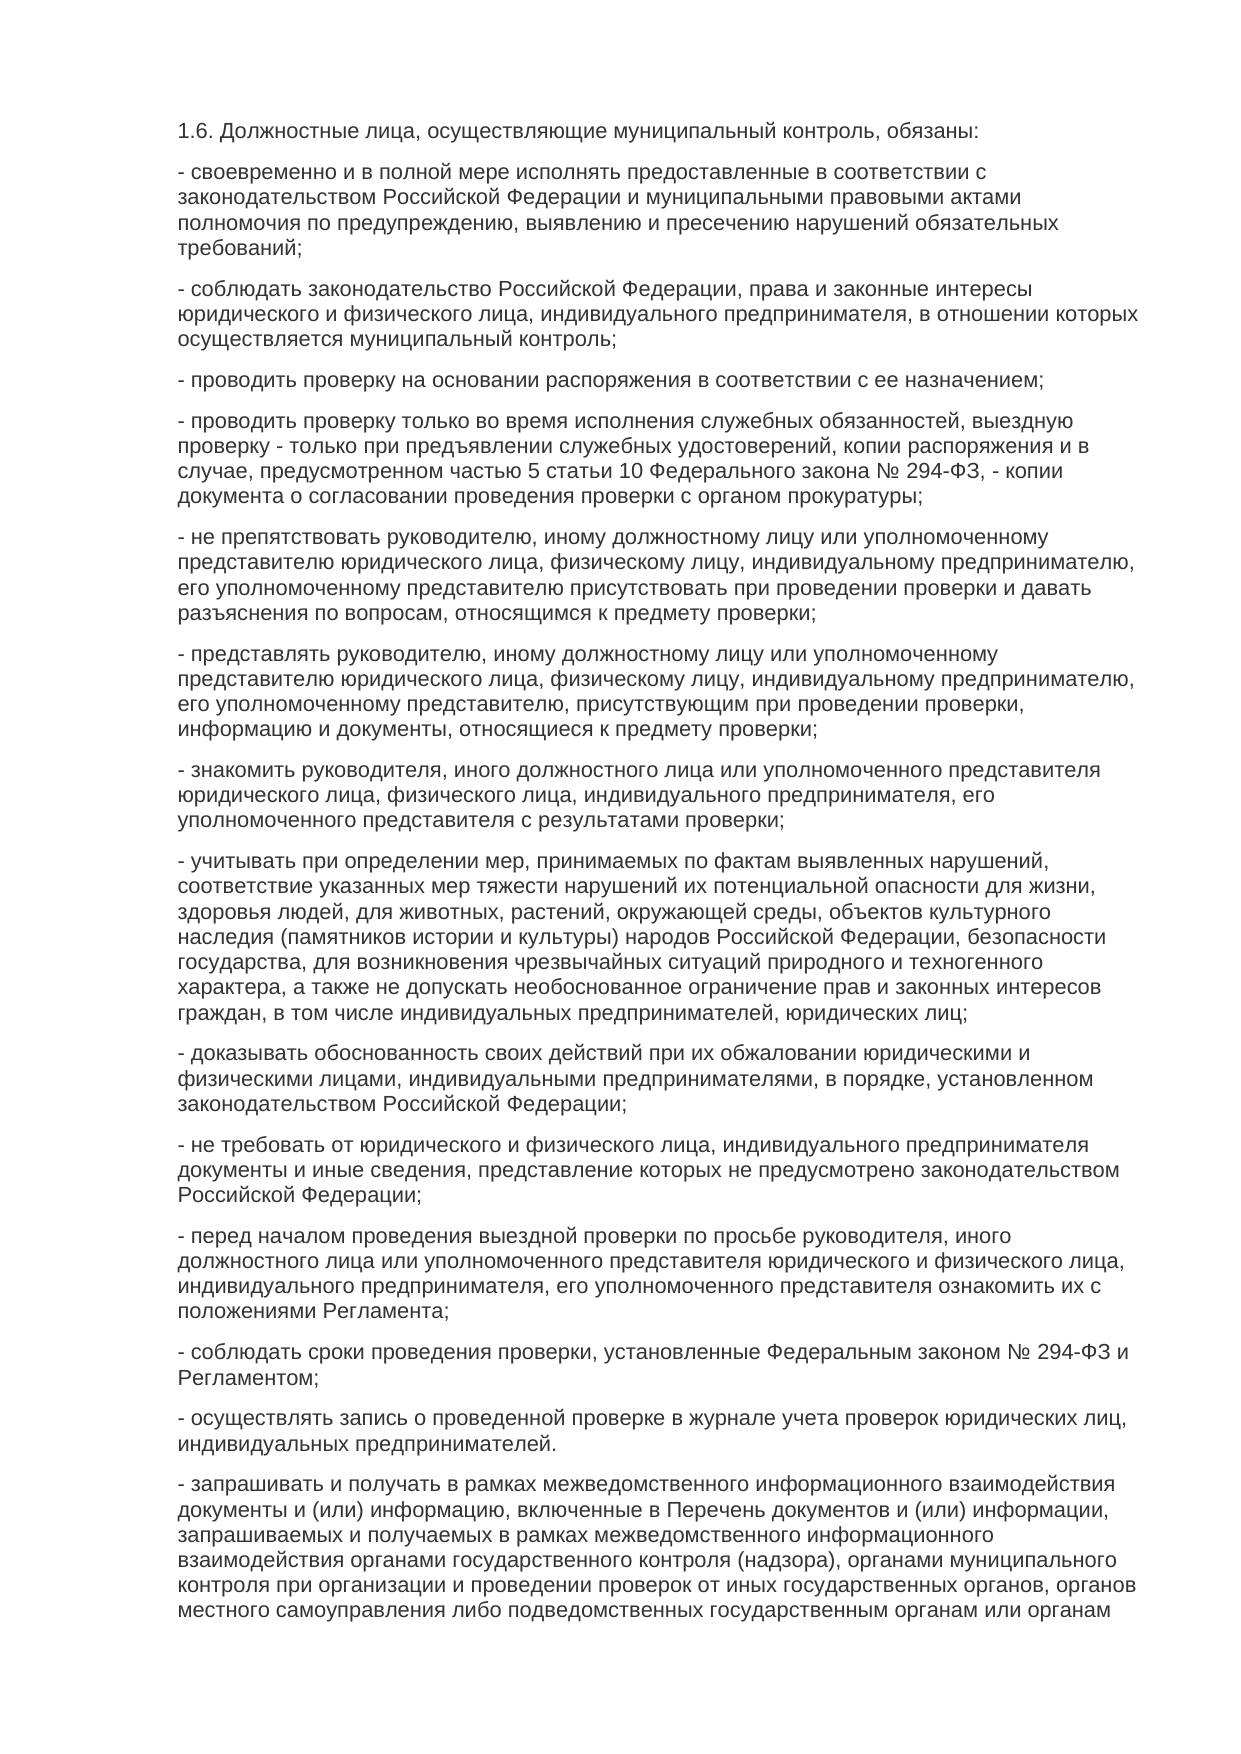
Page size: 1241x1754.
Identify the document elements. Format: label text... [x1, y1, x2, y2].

text 1.6. Должностные лица, осуществляющие муниципальный контроль, обязаны: [177, 118, 1152, 143]
text - соблюдать законодательство Российской Федерации, права и законные интересы юридического и физического лица, индивидуального предпринимателя, в отношении которых осуществляется муниципальный контроль; [177, 275, 1152, 351]
text - своевременно и в полной мере исполнять предоставленные в соответствии с законодательством Российской Федерации и муниципальными правовыми актами полномочия по предупреждению, выявлению и пресечению нарушений обязательных требований; [177, 159, 1152, 260]
text - не препятствовать руководителю, иному должностному лицу или уполномоченному представителю юридического лица, физическому лицу, индивидуальному предпринимателю, его уполномоченному представителю присутствовать при проведении проверки и давать разъяснения по вопросам, относящимся к предмету проверки; [177, 524, 1152, 625]
text - проводить проверку на основании распоряжения в соответствии с ее назначением; [177, 367, 1152, 392]
text - перед началом проведения выездной проверки по просьбе руководителя, иного должностного лица или уполномоченного представителя юридического и физического лица, индивидуального предпринимателя, его уполномоченного представителя ознакомить их с положениями Регламента; [177, 1223, 1152, 1323]
text - соблюдать сроки проведения проверки, установленные Федеральным законом № 294-ФЗ и Регламентом; [177, 1339, 1152, 1389]
text - доказывать обоснованность своих действий при их обжаловании юридическими и физическими лицами, индивидуальными предпринимателями, в порядке, установленном законодательством Российской Федерации; [177, 1040, 1152, 1116]
text - представлять руководителю, иному должностному лицу или уполномоченному представителю юридического лица, физическому лицу, индивидуальному предпринимателю, его уполномоченному представителю, присутствующим при проведении проверки, информацию и документы, относящиеся к предмету проверки; [177, 640, 1152, 741]
text - осуществлять запись о проведенной проверке в журнале учета проверок юридических лиц, индивидуальных предпринимателей. [177, 1405, 1152, 1456]
text - знакомить руководителя, иного должностного лица или уполномоченного представителя юридического лица, физического лица, индивидуального предпринимателя, его уполномоченного представителя с результатами проверки; [177, 757, 1152, 832]
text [177, 1471, 1152, 1622]
text - проводить проверку только во время исполнения служебных обязанностей, выездную проверку - только при предъявлении служебных удостоверений, копии распоряжения и в случае, предусмотренном частью 5 статьи 10 Федерального закона № 294-ФЗ, - копии документа о согласовании проведения проверки с органом прокуратуры; [177, 407, 1152, 508]
text - учитывать при определении мер, принимаемых по фактам выявленных нарушений, соответствие указанных мер тяжести нарушений их потенциальной опасности для жизни, здоровья людей, для животных, растений, окружающей среды, объектов культурного наследия (памятников истории и культуры) народов Российской Федерации, безопасности государства, для возникновения чрезвычайных ситуаций природного и техногенного характера, а также не допускать необоснованное ограничение прав и законных интересов граждан, в том числе индивидуальных предпринимателей, юридических лиц; [177, 848, 1152, 1024]
text - не требовать от юридического и физического лица, индивидуального предпринимателя документы и иные сведения, представление которых не предусмотрено законодательством Российской Федерации; [177, 1131, 1152, 1207]
